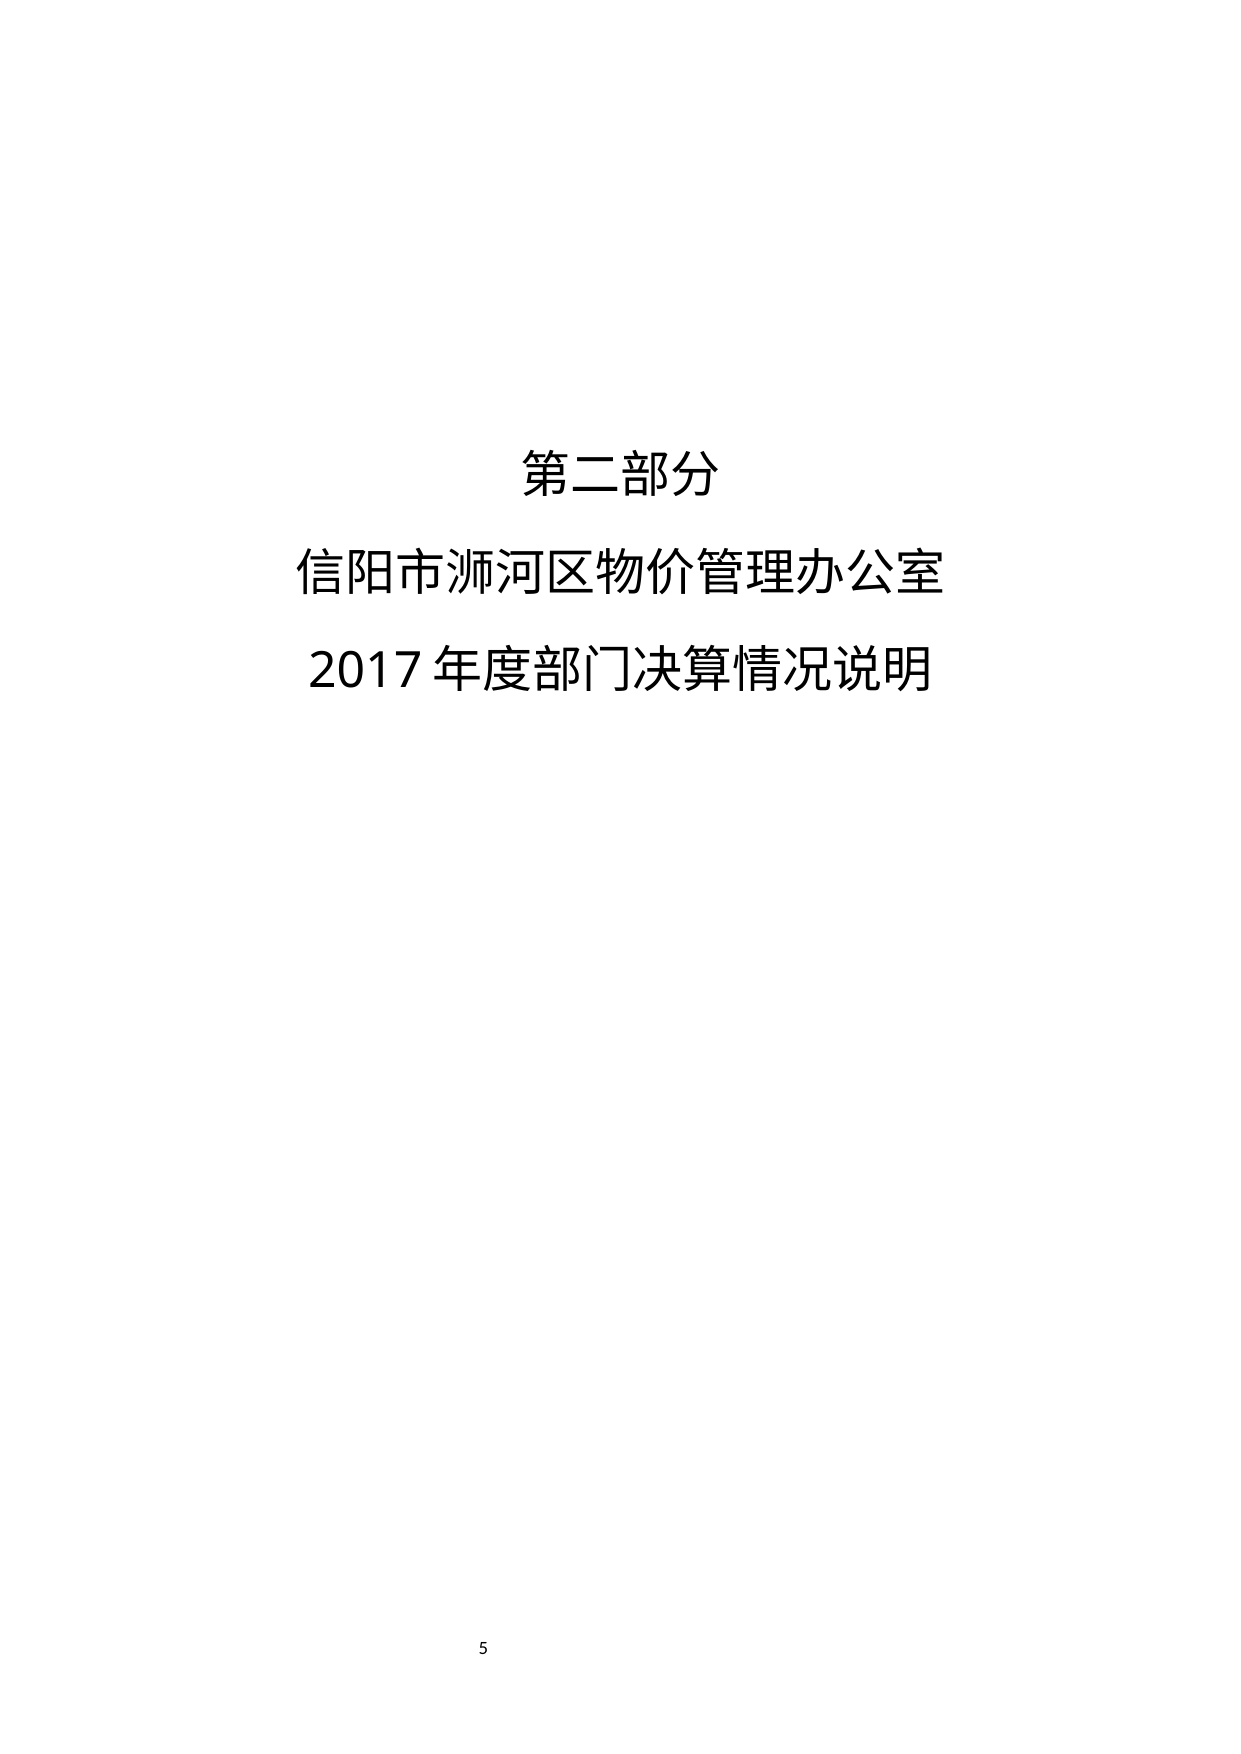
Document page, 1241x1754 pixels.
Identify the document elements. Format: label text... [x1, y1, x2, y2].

text 2017年度部门决算情况说明 [187, 617, 1053, 714]
text 第二部分 [187, 422, 1053, 519]
text 信阳市浉河区物价管理办公室 [187, 519, 1053, 617]
